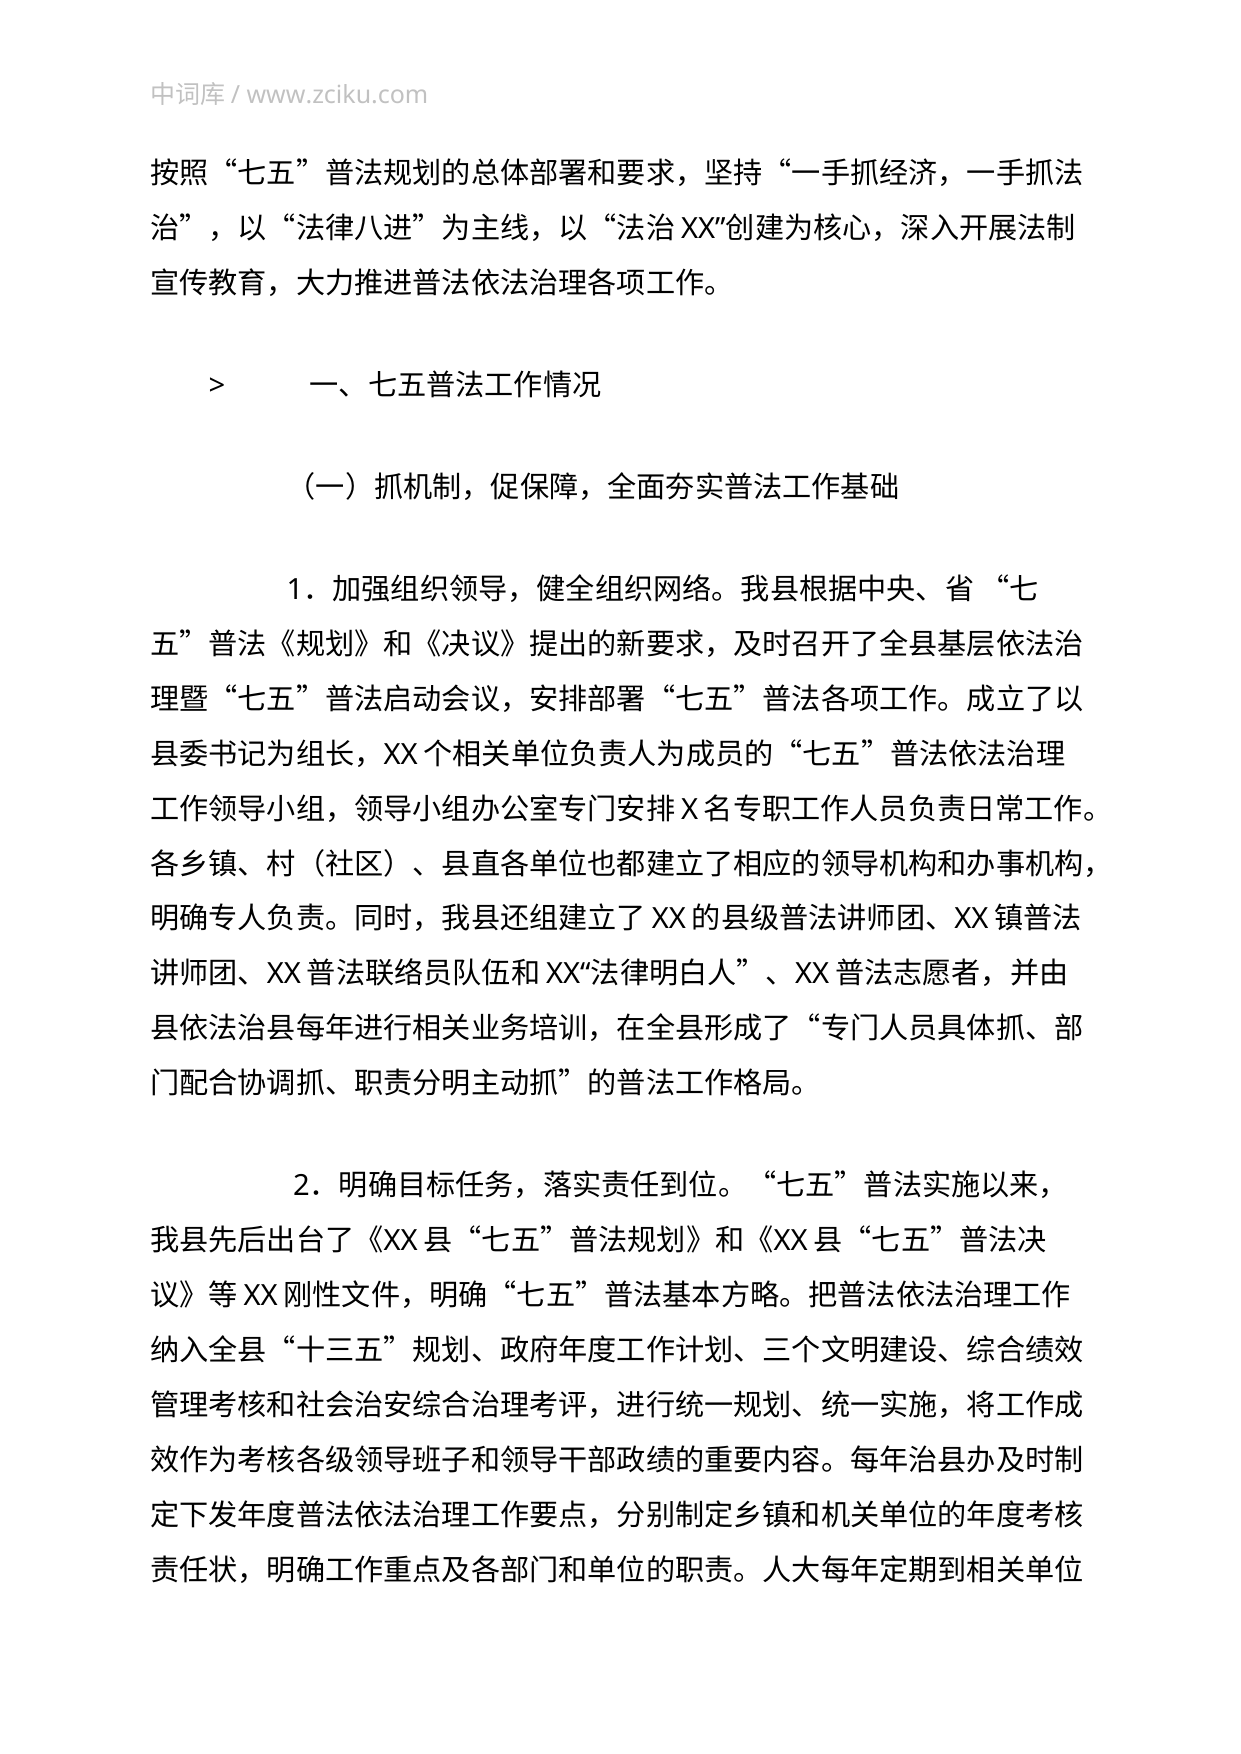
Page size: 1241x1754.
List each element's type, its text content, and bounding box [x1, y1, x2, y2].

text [150, 1162, 1090, 1589]
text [150, 150, 1090, 302]
text 1．加强组织领导，健全组织网络。我县根据中央、省 “七五”普法《规划》和《决议》提出的新要求，及时召开了全县基层依法治理暨“七五”普法启动会议，安排部署“七五”普法各项工作。成立了以县委书记为组长，XX个相关单位负责人为成员的“七五”普法依法治理工作领导小组，领导小组办公室专门安排X名专职工作人员负责日常工作。各乡镇、村（社区）、县直各单位也都建立了相应的领导机构和办事机构，明确专人负责。同时，我县还组建立了XX的县级普法讲师团、XX镇普法讲师团、XX普法联络员队伍和XX“法律明白人”、XX普法志愿者，并由县依法治县每年进行相关业务培训，在全县形成了“专门人员具体抓、部门配合协调抓、职责分明主动抓”的普法工作格局。 [150, 565, 1090, 1102]
text > 一、七五普法工作情况 [150, 362, 1090, 404]
text （一）抓机制，促保障，全面夯实普法工作基础 [150, 464, 1090, 506]
